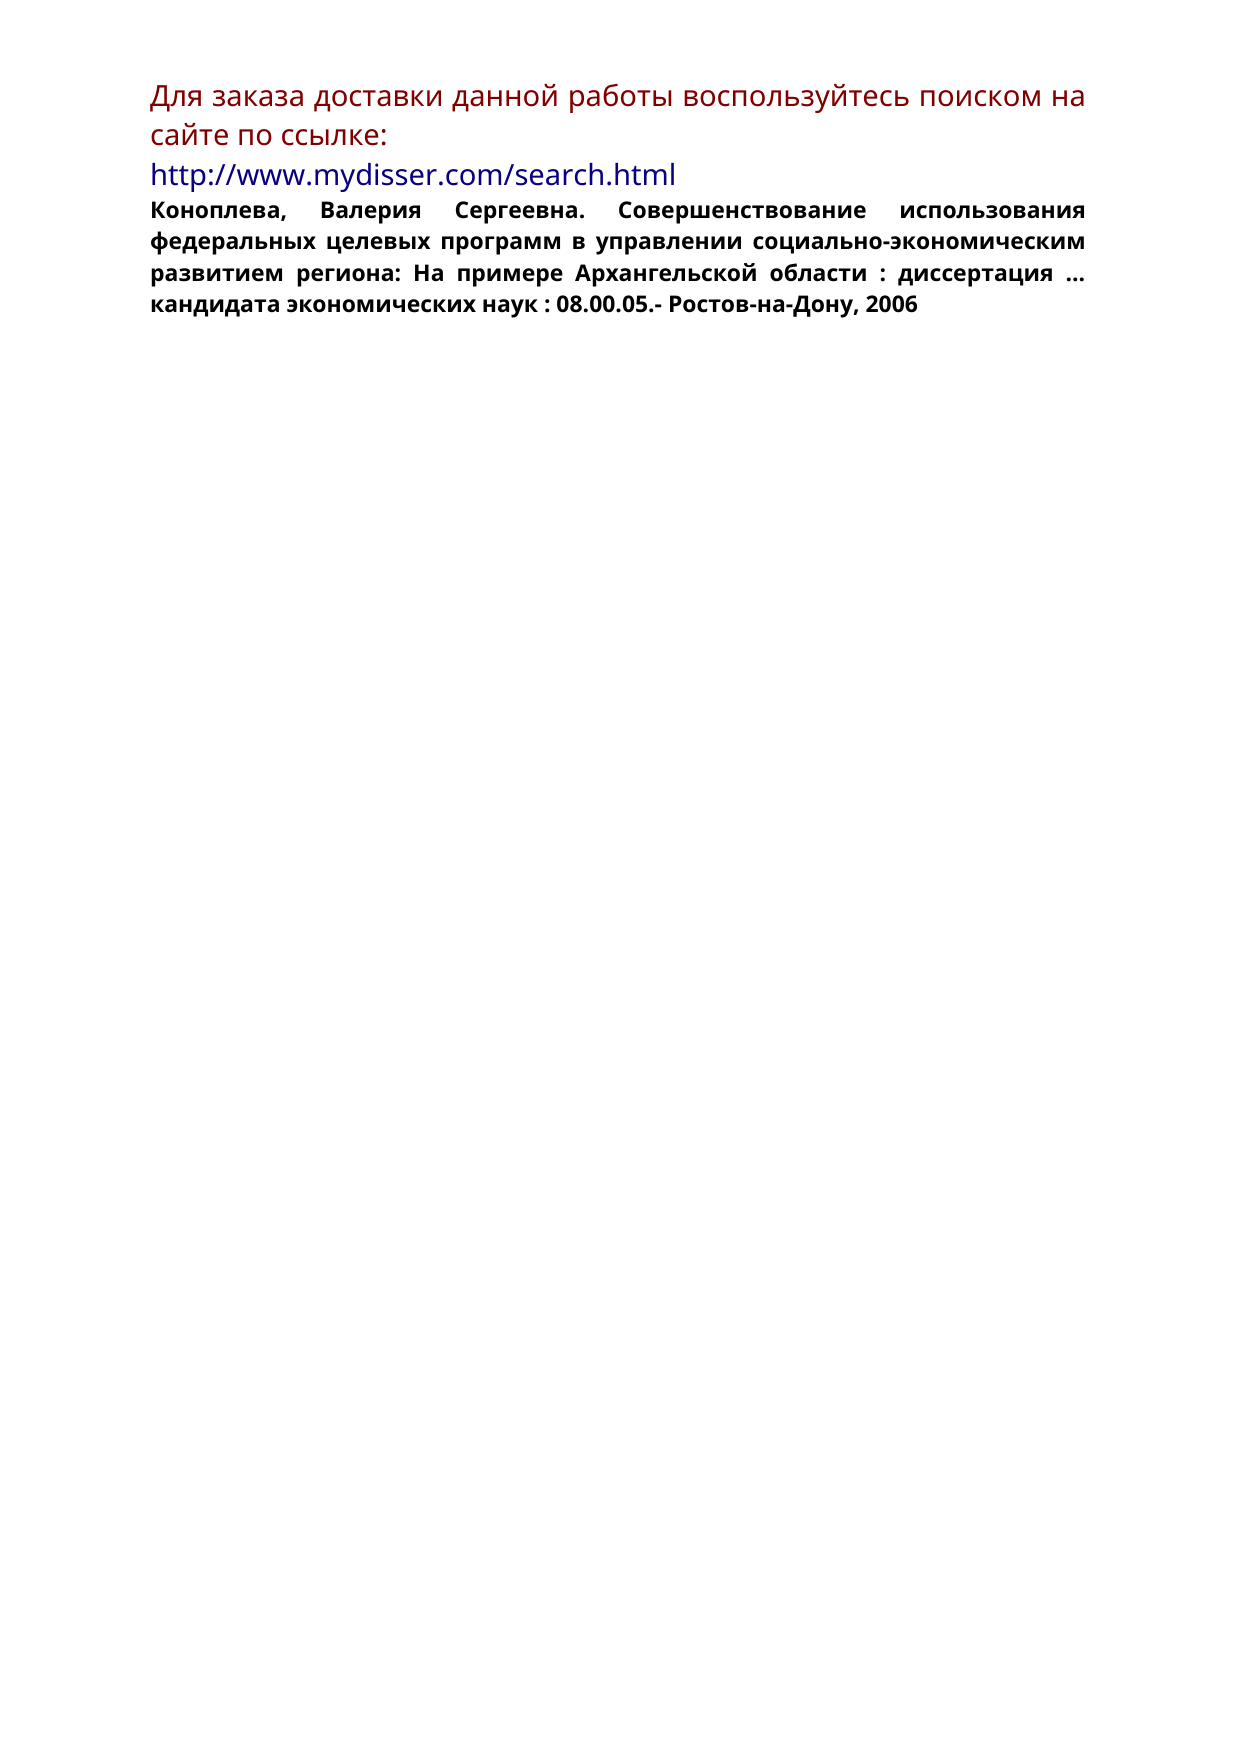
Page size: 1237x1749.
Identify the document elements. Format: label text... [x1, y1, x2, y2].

text Коноплева, Валерия Сергеевна. Совершенствование использования федеральных целевых программ в управлении социально-экономическим развитием региона: На примере Архангельской области : диссертация ... кандидата экономических наук : 08.00.05.- Ростов-на-Дону, 2006 [150, 194, 1086, 319]
